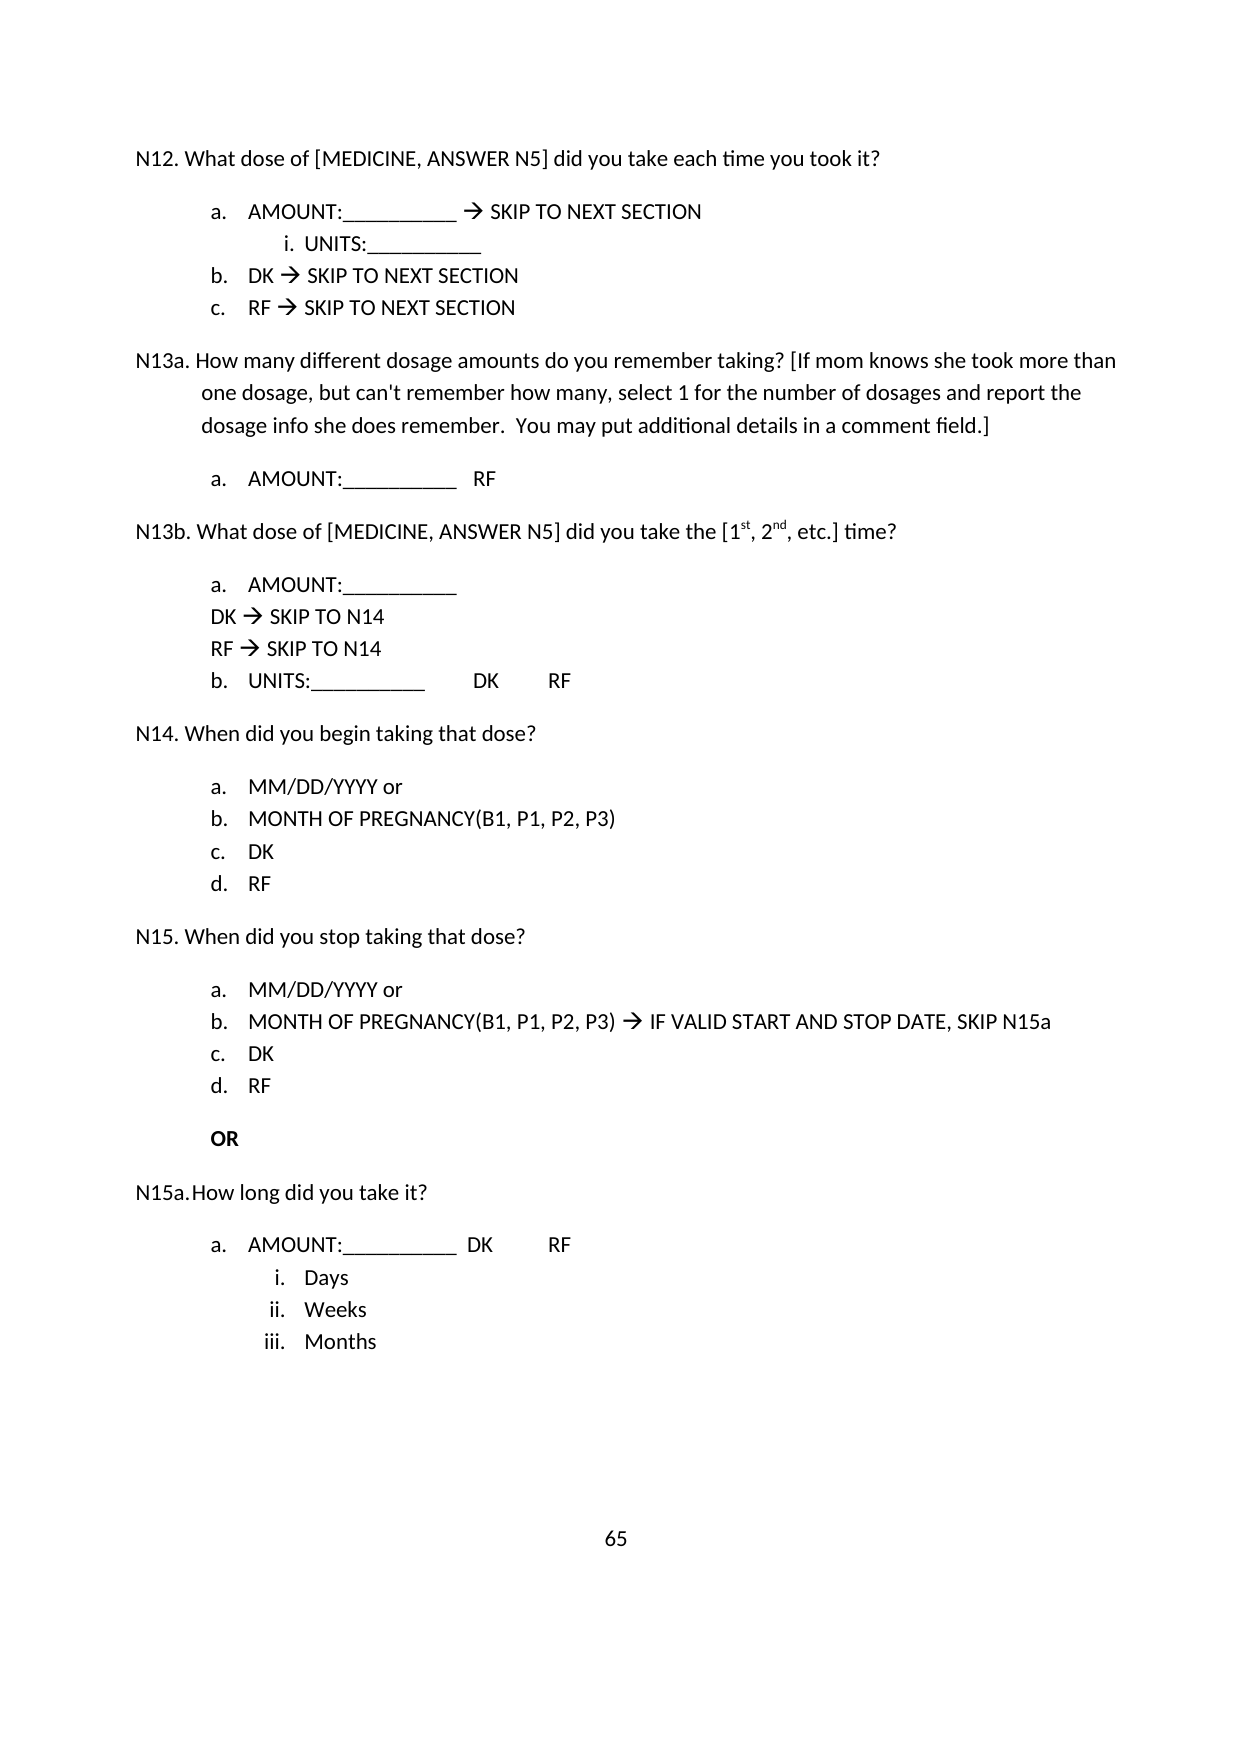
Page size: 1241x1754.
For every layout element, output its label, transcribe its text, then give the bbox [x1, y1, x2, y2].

list Days [285, 1263, 1134, 1291]
list AMOUNT:__________ [210, 570, 1134, 598]
list UNITS:__________ [295, 229, 1134, 257]
text N13b. What dose of [MEDICINE, ANSWER N5] did you take the [1st, 2nd, etc.] time? [135, 517, 1134, 545]
text OR [135, 1124, 1134, 1153]
text N15a. How long did you take it? [135, 1178, 1134, 1206]
list MM/DD/YYYY or [210, 772, 1134, 800]
list DK SKIP TO N14 [210, 602, 1134, 630]
list AMOUNT:__________ DK RF [210, 1231, 1134, 1259]
list DK SKIP TO NEXT SECTION [210, 261, 1134, 289]
list RF [210, 869, 1134, 897]
list RF SKIP TO N14 [210, 634, 1134, 662]
list UNITS:__________ DK RF [210, 666, 1134, 694]
text N13a. How many different dosage amounts do you remember taking? [If mom knows she took more than one dosage, but can't remember how many, select 1 for the number of dosages and report the dosage info she does remember. You may put additional details in a comment field.] [135, 346, 1134, 439]
text N12. What dose of [MEDICINE, ANSWER N5] did you take each time you took it? [135, 144, 1134, 172]
text N14. When did you begin taking that dose? [135, 719, 1134, 747]
list Weeks [285, 1295, 1134, 1323]
list AMOUNT:__________ RF [210, 464, 1134, 492]
list RF [210, 1072, 1134, 1099]
list MONTH OF PREGNANCY(B1, P1, P2, P3) [210, 804, 1134, 833]
list DK [210, 837, 1134, 865]
list AMOUNT:__________ SKIP TO NEXT SECTION [210, 197, 1134, 225]
list Months [285, 1327, 1134, 1355]
text N15. When did you stop taking that dose? [135, 922, 1134, 950]
list RF SKIP TO NEXT SECTION [210, 293, 1134, 321]
list MM/DD/YYYY or [210, 975, 1134, 1003]
list MONTH OF PREGNANCY(B1, P1, P2, P3) IF VALID START AND STOP DATE, SKIP N15a [210, 1007, 1134, 1035]
list DK [210, 1039, 1134, 1067]
